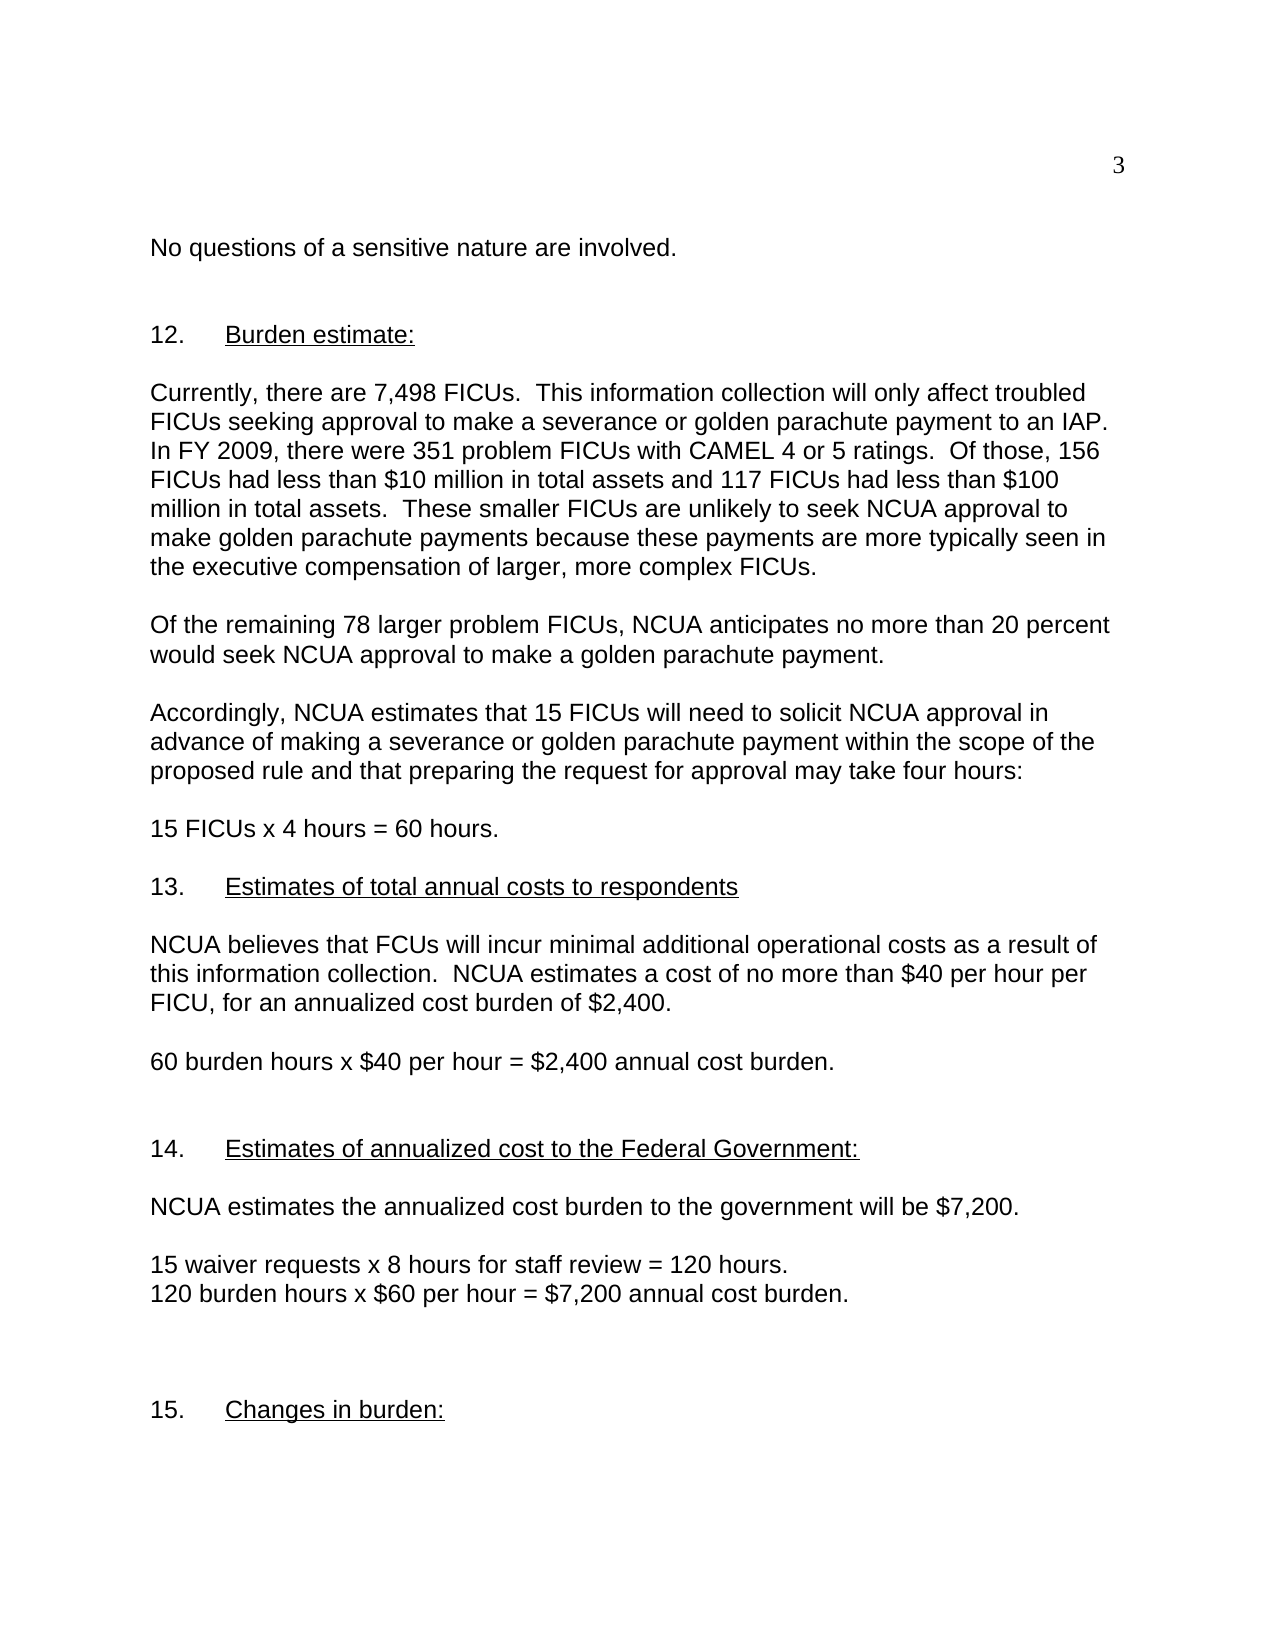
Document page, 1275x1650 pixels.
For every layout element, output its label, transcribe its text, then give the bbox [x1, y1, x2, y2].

text NCUA estimates the annualized cost burden to the government will be $7,200. [150, 1192, 1125, 1221]
text 60 burden hours x $40 per hour = $2,400 annual cost burden. [150, 1046, 1125, 1075]
text 13. Estimates of total annual costs to respondents [150, 872, 1125, 901]
text Accordingly, NCUA estimates that 15 FICUs will need to solicit NCUA approval in advance of making a severance or golden parachute payment within the scope of the proposed rule and that preparing the request for approval may take four hours: [150, 698, 1125, 785]
text 120 burden hours x $60 per hour = $7,200 annual cost burden. [150, 1279, 1125, 1308]
text Of the remaining 78 larger problem FICUs, NCUA anticipates no more than 20 percent would seek NCUA approval to make a golden parachute payment. [150, 610, 1125, 668]
text 15 FICUs x 4 hours = 60 hours. [150, 814, 1125, 843]
text No questions of a sensitive nature are involved. [150, 233, 1125, 262]
text 15 waiver requests x 8 hours for staff review = 120 hours. [150, 1250, 1125, 1279]
text NCUA believes that FCUs will incur minimal additional operational costs as a result of this information collection. NCUA estimates a cost of no more than $40 per hour per FICU, for an annualized cost burden of $2,400. [150, 930, 1125, 1017]
text 12. Burden estimate: [150, 320, 1125, 349]
text 15. Changes in burden: [150, 1395, 1125, 1424]
text Currently, there are 7,498 FICUs. This information collection will only affect troubled FICUs seeking approval to make a severance or golden parachute payment to an IAP. In FY 2009, there were 351 problem FICUs with CAMEL 4 or 5 ratings. Of those, 156 FICUs had less than $10 million in total assets and 117 FICUs had less than $100 million in total assets. These smaller FICUs are unlikely to seek NCUA approval to make golden parachute payments because these payments are more typically seen in the executive compensation of larger, more complex FICUs. [150, 378, 1125, 581]
text 14. Estimates of annualized cost to the Federal Government: [150, 1133, 1125, 1163]
